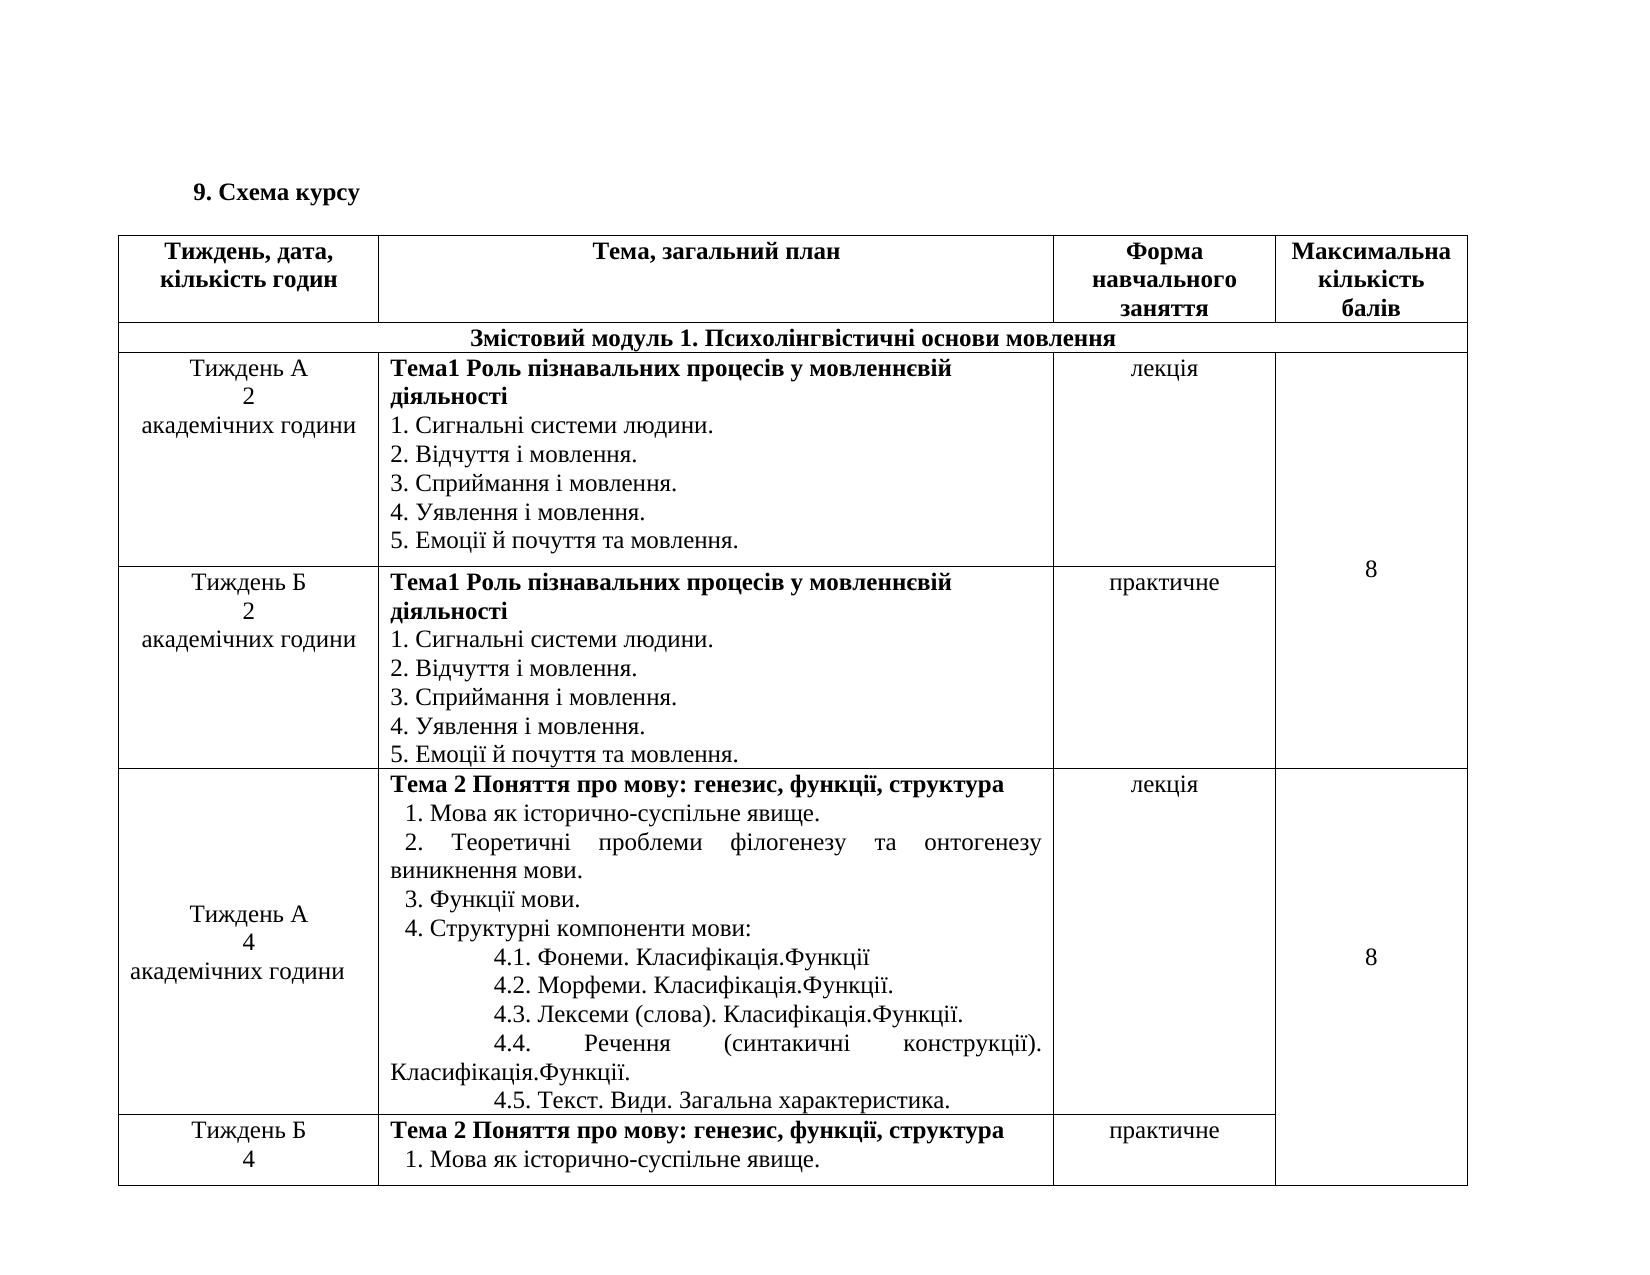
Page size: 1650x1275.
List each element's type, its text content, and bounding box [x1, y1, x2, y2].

table_cell практичне [1054, 567, 1275, 768]
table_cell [379, 1115, 1053, 1185]
text 9. Схема курсу [193, 177, 1532, 206]
table_cell 8 [1276, 769, 1467, 1185]
table_cell Тема1 Роль пізнавальних процесів у мовленнєвій діяльності 1. Сигнальні системи людини. 2. Відчуття і мовлення. 3. Сприймання і мовлення. 4. Уявлення і мовлення. 5. Емоції й почуття та мовлення. [379, 567, 1053, 768]
table_header Максимальна кількість балів [1276, 236, 1467, 322]
table_header Форма навчального заняття [1054, 236, 1275, 322]
table_cell Тиждень Б 2 академічних години [119, 567, 378, 768]
table_cell практичне [1054, 1115, 1275, 1185]
table_cell Тиждень А 4 академічних години [119, 769, 378, 1114]
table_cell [119, 1115, 378, 1185]
table_cell 8 [1276, 353, 1467, 768]
table_cell лекція [1054, 353, 1275, 566]
table_cell Тема1 Роль пізнавальних процесів у мовленнєвій діяльності 1. Сигнальні системи людини. 2. Відчуття і мовлення. 3. Сприймання і мовлення. 4. Уявлення і мовлення. 5. Емоції й почуття та мовлення. [379, 353, 1053, 566]
table_header Тема, загальний план [379, 236, 1053, 322]
table_cell Тиждень А 2 академічних години [119, 353, 378, 566]
table_cell лекція [1054, 769, 1275, 1114]
table_cell Змістовий модуль 1. Психолінгвістичні основи мовлення [119, 323, 1467, 352]
table_header Тиждень, дата, кількість годин [119, 236, 378, 322]
